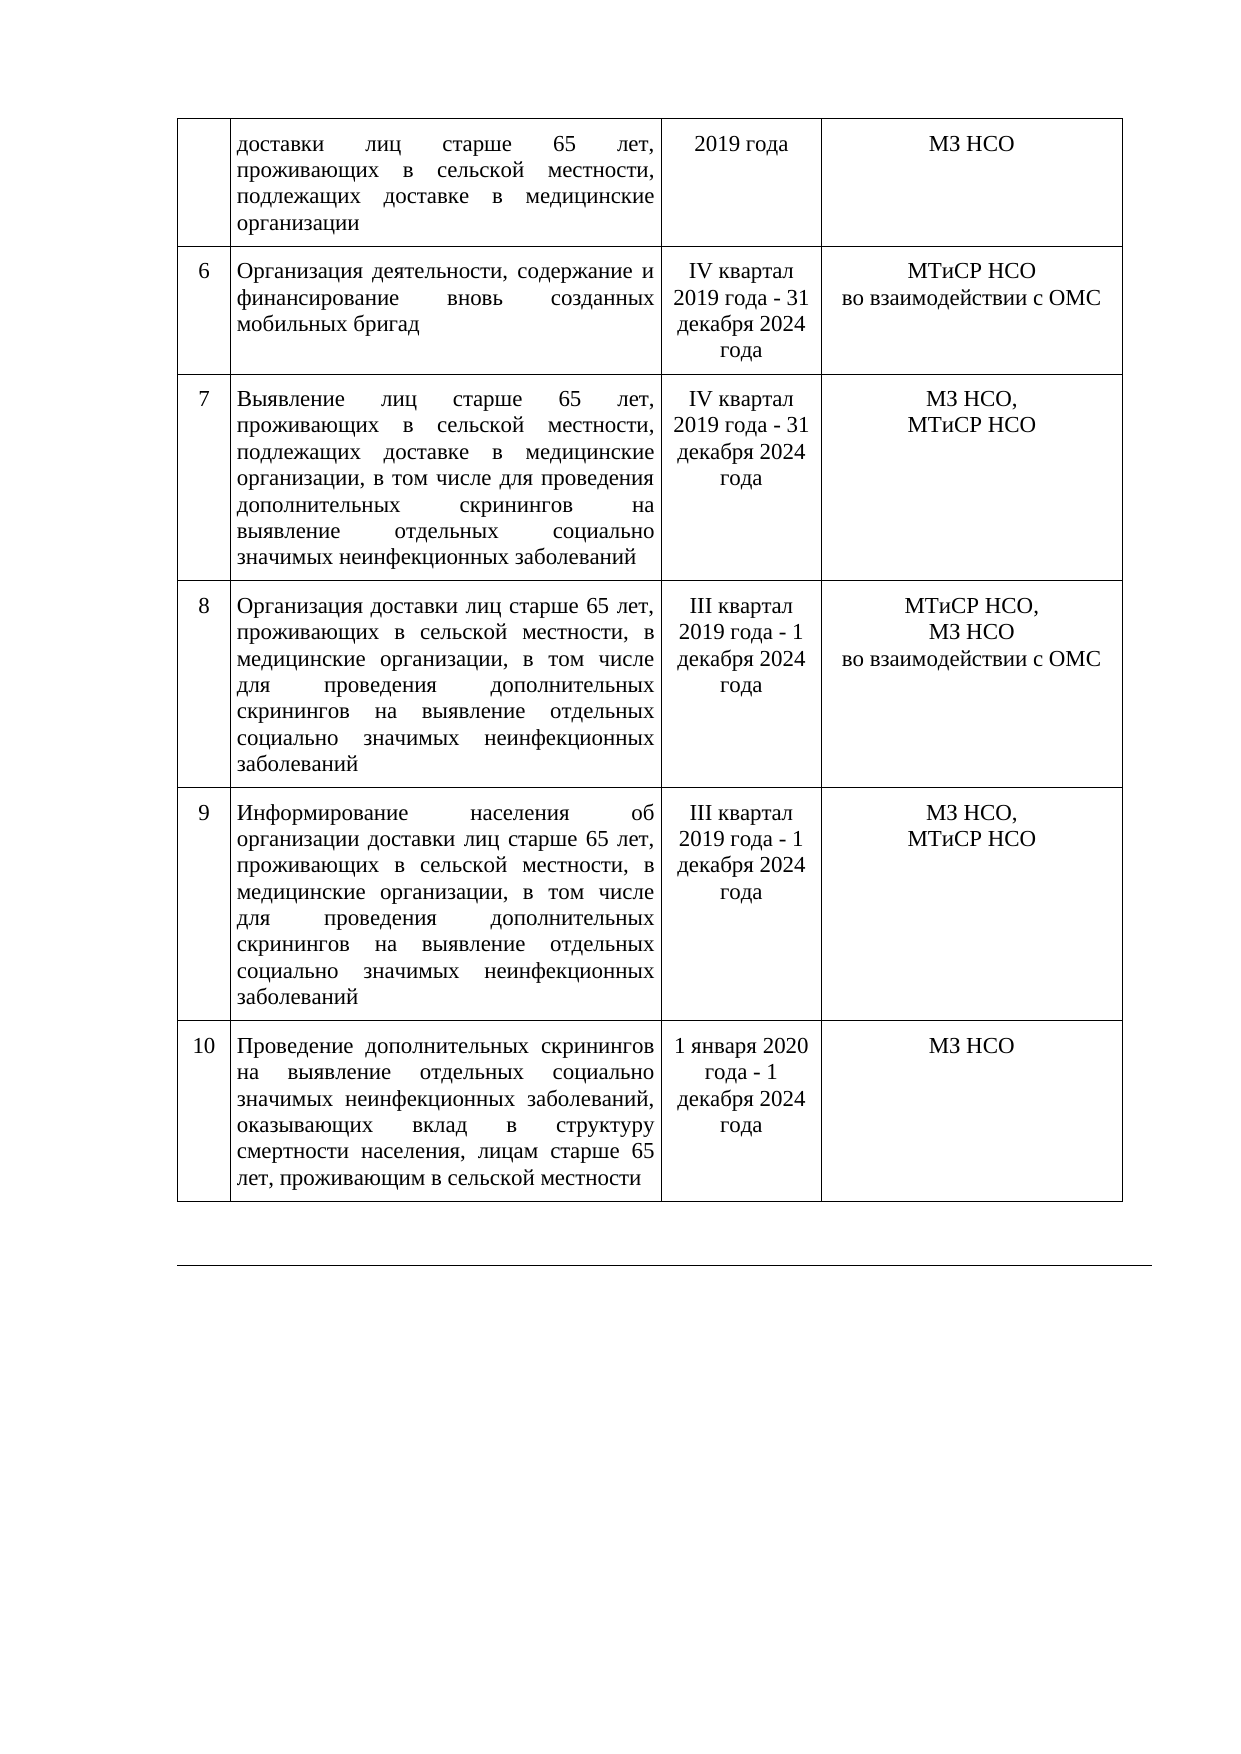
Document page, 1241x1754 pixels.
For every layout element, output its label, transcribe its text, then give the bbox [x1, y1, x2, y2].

table_cell МТиСР НСО, МЗ НСО во взаимодействии с ОМС [822, 581, 1122, 787]
table_cell Проведение дополнительных скринингов на выявление отдельных социально значимых неинфекционных заболеваний, оказывающих вклад в структуру смертности населения, лицам старше 65 лет, проживающим в сельской местности [231, 1021, 661, 1201]
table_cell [231, 119, 661, 246]
table_cell 8 [178, 581, 230, 787]
table_cell 7 [178, 375, 230, 580]
table_cell IV квартал 2019 года - 31 декабря 2024 года [662, 247, 821, 373]
table_cell III квартал 2019 года - 1 декабря 2024 года [662, 581, 821, 787]
table_cell Организация деятельности, содержание и финансирование вновь созданных мобильных бригад [231, 247, 661, 373]
table_cell МТиСР НСО во взаимодействии с ОМС [822, 247, 1122, 373]
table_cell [662, 119, 821, 246]
table_cell 5 [178, 119, 230, 246]
table_cell III квартал 2019 года - 1 декабря 2024 года [662, 788, 821, 1020]
table_cell Выявление лиц старше 65 лет, проживающих в сельской местности, подлежащих доставке в медицинские организации, в том числе для проведения дополнительных скринингов на выявление отдельных социально значимых неинфекционных заболеваний [231, 375, 661, 580]
table_cell 9 [178, 788, 230, 1020]
table_cell МЗ НСО [822, 1021, 1122, 1201]
table_cell 10 [178, 1021, 230, 1201]
table_cell IV квартал 2019 года - 31 декабря 2024 года [662, 375, 821, 580]
table_cell МЗ НСО, МТиСР НСО [822, 788, 1122, 1020]
table_cell Информирование населения об организации доставки лиц старше 65 лет, проживающих в сельской местности, в медицинские организации, в том числе для проведения дополнительных скринингов на выявление отдельных социально значимых неинфекционных заболеваний [231, 788, 661, 1020]
table_cell МЗ НСО, МТиСР НСО [822, 375, 1122, 580]
table_cell МТиСР НСО, МЗ НСО [822, 119, 1122, 246]
table_cell 6 [178, 247, 230, 373]
table_cell Организация доставки лиц старше 65 лет, проживающих в сельской местности, в медицинские организации, в том числе для проведения дополнительных скринингов на выявление отдельных социально значимых неинфекционных заболеваний [231, 581, 661, 787]
table_cell 1 января 2020 года - 1 декабря 2024 года [662, 1021, 821, 1201]
